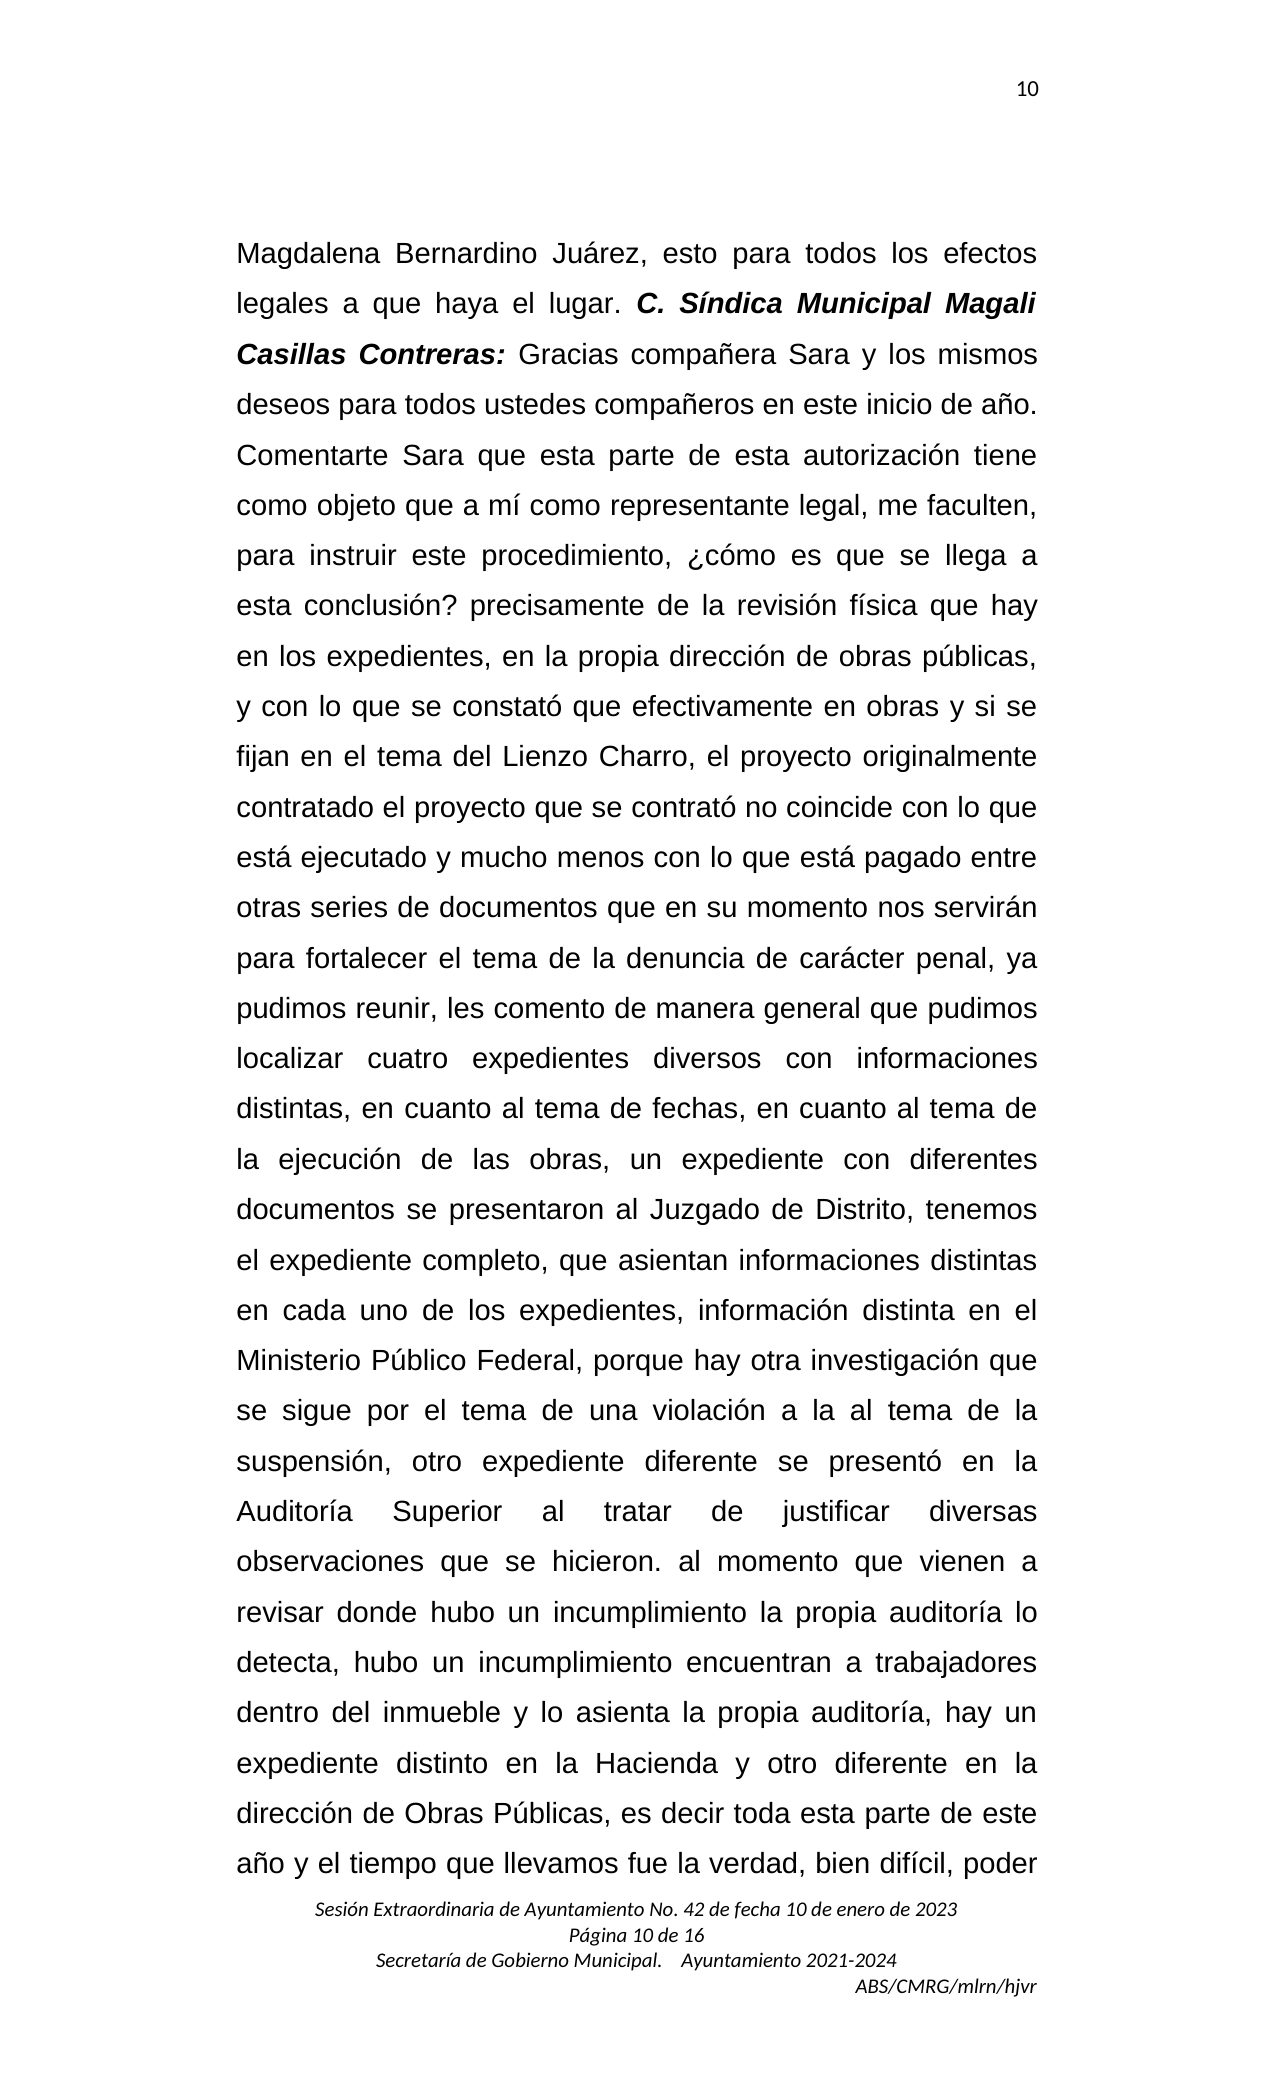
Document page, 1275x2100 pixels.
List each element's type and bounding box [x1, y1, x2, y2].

text [236, 236, 1039, 1880]
